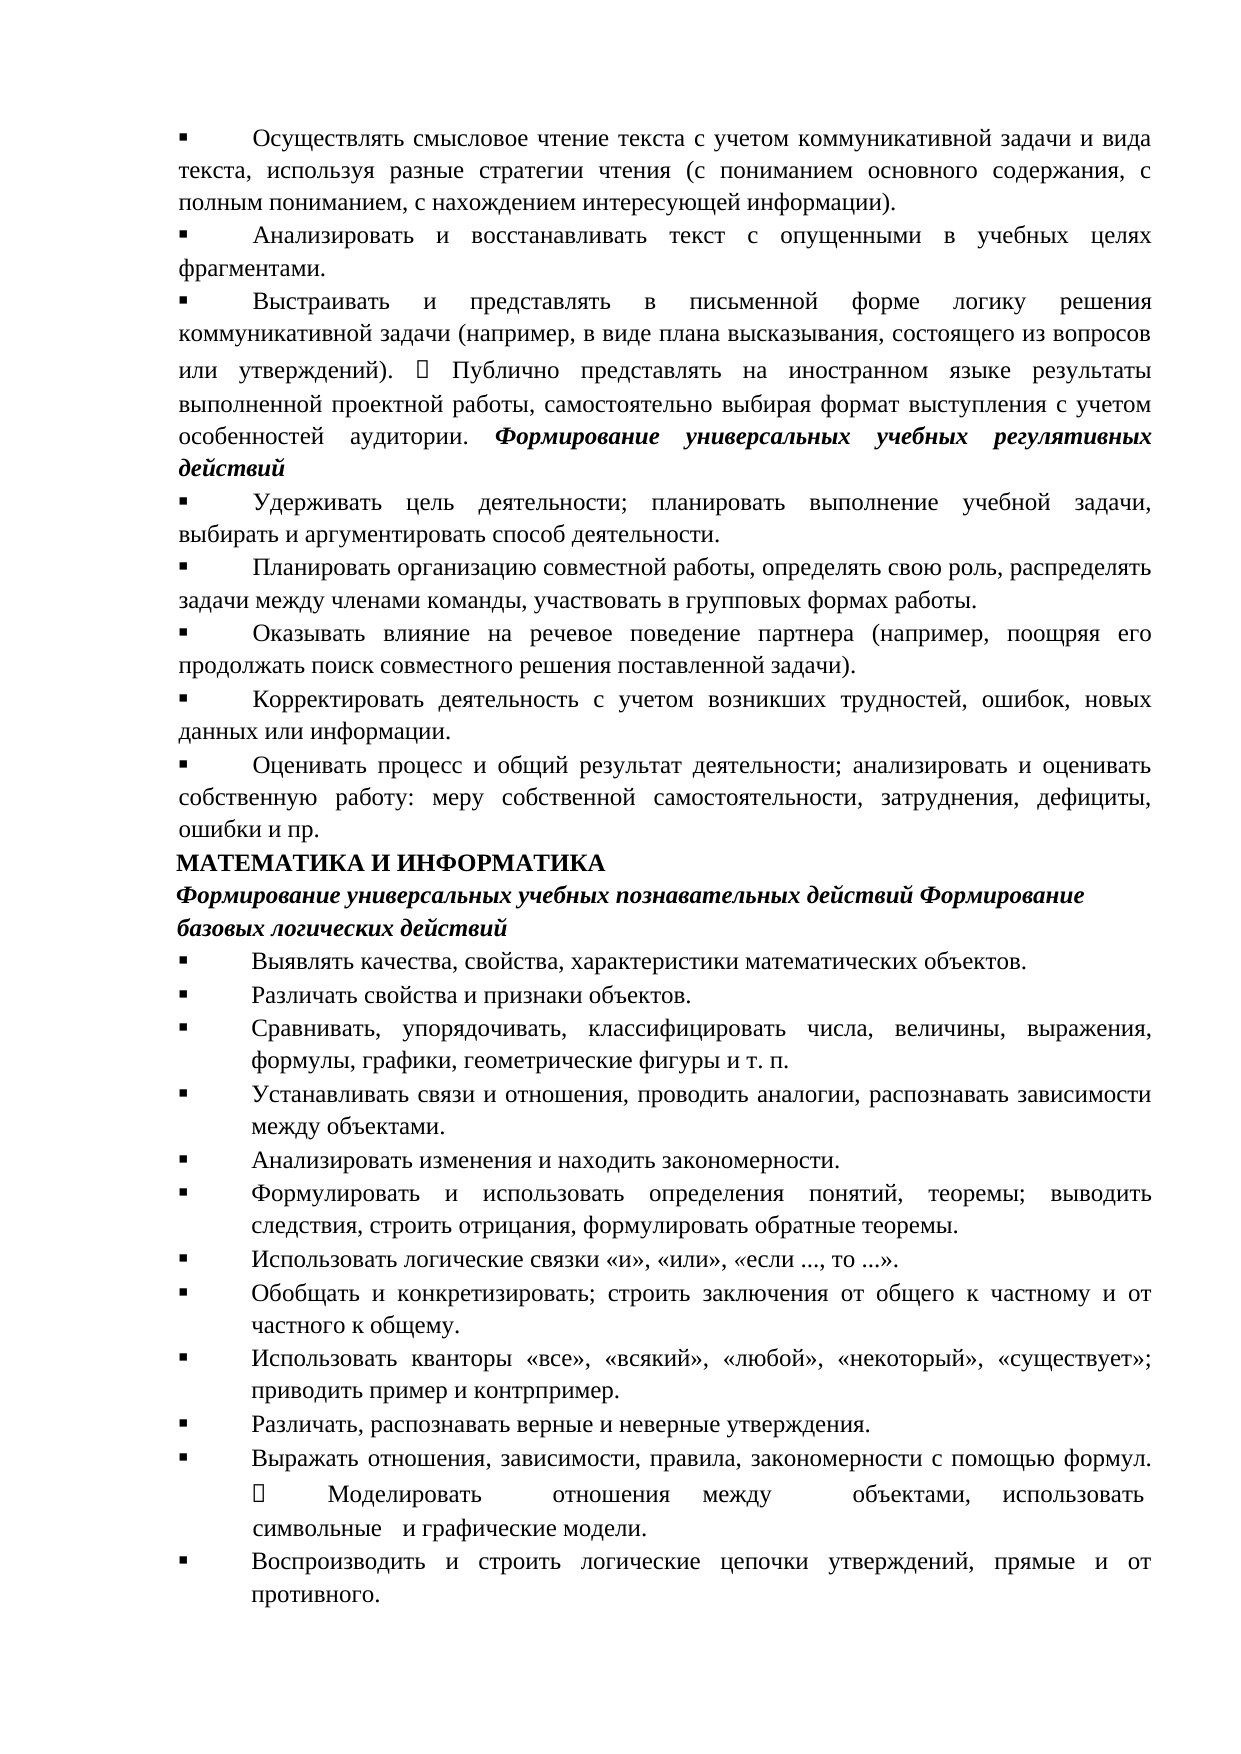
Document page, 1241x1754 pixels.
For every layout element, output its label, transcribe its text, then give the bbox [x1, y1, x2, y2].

list Оказывать влияние на речевое поведение партнера (например, поощряя его продолжать поиск совместного решения поставленной задачи). [177, 618, 1152, 679]
list Осуществлять смысловое чтение текста с учетом коммуникативной задачи и вида текста, используя разные стратегии чтения (с пониманием основного содержания, с полным пониманием, с нахождением интересующей информации). [177, 123, 1152, 216]
list Удерживать цель деятельности; планировать выполнение учебной задачи, выбирать и аргументировать способ деятельности. [177, 487, 1152, 548]
list Выявлять качества, свойства, характеристики математических объектов. [177, 946, 1152, 975]
list Выстраивать и представлять в письменной форме логику решения коммуникативной задачи (например, в виде плана высказывания, состоящего из вопросов или утверждений).  Публично представлять на иностранном языке результаты выполненной проектной работы, самостоятельно выбирая формат выступления с учетом особенностей аудитории. Формирование универсальных учебных регулятивных действий [177, 286, 1152, 482]
list Воспроизводить и строить логические цепочки утверждений, прямые и от противного. [177, 1546, 1152, 1607]
list Различать свойства и признаки объектов. [177, 980, 1152, 1009]
list Анализировать и восстанавливать текст с опущенными в учебных целях фрагментами. [177, 221, 1152, 282]
list Обобщать и конкретизировать; строить заключения от общего к частному и от частного к общему. [177, 1278, 1152, 1339]
list Анализировать изменения и находить закономерности. [177, 1145, 1152, 1174]
list Использовать кванторы «все», «всякий», «любой», «некоторый», «существует»; приводить пример и контрпример. [177, 1343, 1152, 1404]
list Различать, распознавать верные и неверные утверждения. [177, 1409, 1152, 1438]
list Планировать организацию совместной работы, определять свою роль, распределять задачи между членами команды, участвовать в групповых формах работы. [177, 552, 1152, 613]
list Оценивать процесс и общий результат деятельности; анализировать и оценивать собственную работу: меру собственной самостоятельности, затруднения, дефициты, ошибки и пр. [177, 750, 1152, 843]
subtitle Формирование универсальных учебных познавательных действий Формирование базовых логических действий [176, 881, 1158, 942]
list Устанавливать связи и отношения, проводить аналогии, распознавать зависимости между объектами. [177, 1079, 1152, 1140]
list Использовать логические связки «и», «или», «если ..., то ...». [177, 1244, 1152, 1273]
list Выражать отношения, зависимости, правила, закономерности с помощью формул.  Моделировать отношения между объектами, использовать символьные и графические модели. [177, 1443, 1152, 1542]
text МАТЕМАТИКА И ИНФОРМАТИКА [176, 848, 1158, 876]
list Формулировать и использовать определения понятий, теоремы; выводить следствия, строить отрицания, формулировать обратные теоремы. [177, 1178, 1152, 1239]
list Сравнивать, упорядочивать, классифицировать числа, величины, выражения, формулы, графики, геометрические фигуры и т. п. [177, 1013, 1152, 1074]
list Корректировать деятельность с учетом возникших трудностей, ошибок, новых данных или информации. [177, 684, 1152, 745]
